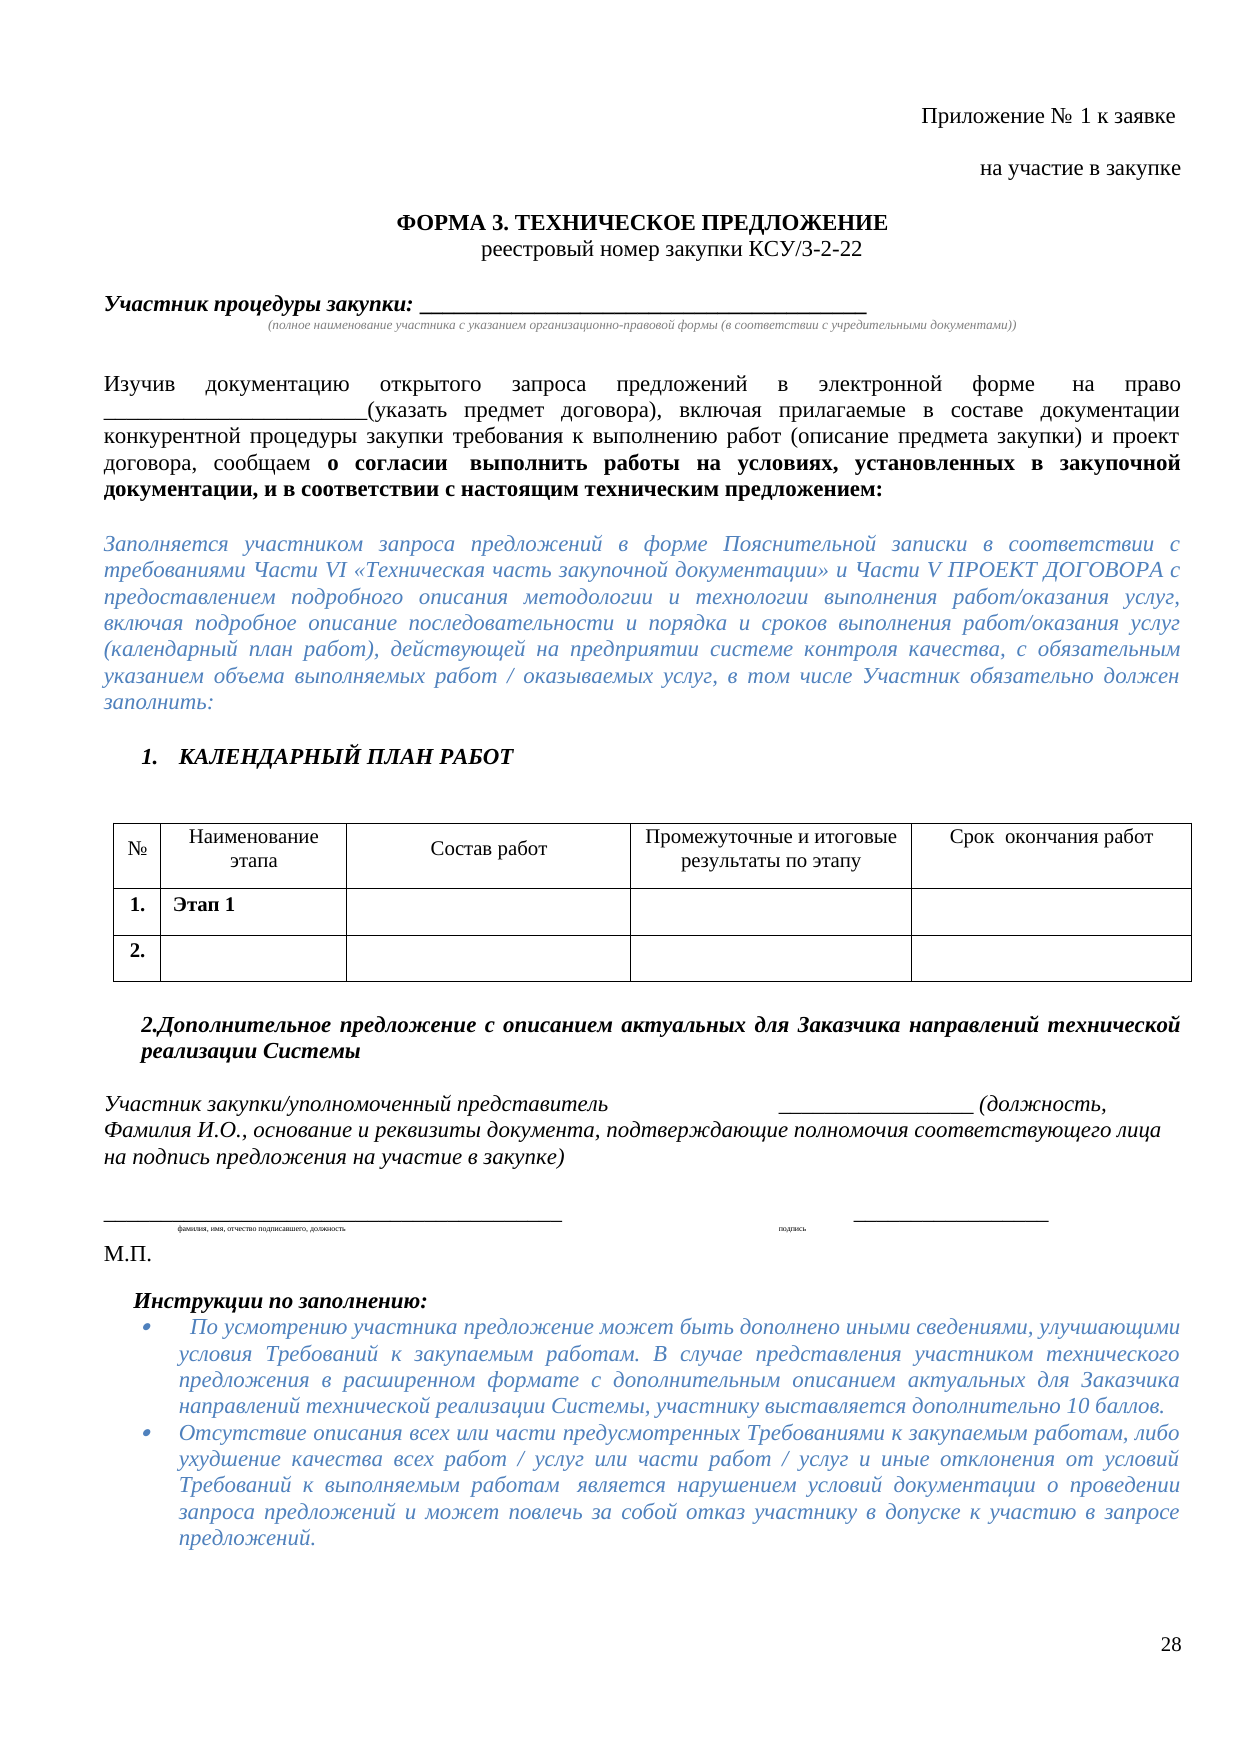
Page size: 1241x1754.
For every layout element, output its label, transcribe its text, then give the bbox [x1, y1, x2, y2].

text на участие в закупке [103, 154, 1181, 180]
text 2.Дополнительное предложение с описанием актуальных для Заказчика направлений технической реализации Системы [141, 1011, 1181, 1064]
table_cell [912, 936, 1191, 981]
table_cell [631, 889, 911, 935]
list КАЛЕНДАРНЫЙ ПЛАН РАБОТ [141, 743, 1181, 770]
table_cell Этап 1 [161, 889, 346, 935]
list Отсутствие описания всех или части предусмотренных Требованиями к закупаемым работам, либо ухудшение качества всех работ / услуг или части работ / услуг и иные отклонения от условий Требований к выполняемым работам является нарушением условий документации о проведении запроса предложений и может повлечь за собой отказ участнику в допуске к участию в запросе предложений. [141, 1419, 1181, 1551]
text ________________________________________ _________________ [103, 1198, 1181, 1224]
table_header Срок окончания работ [912, 824, 1191, 888]
table_cell [347, 889, 630, 935]
table_header Cостав работ [347, 824, 630, 888]
table_header Промежуточные и итоговые результаты по этапу [631, 824, 911, 888]
text Изучив документацию открытого запроса предложений в электронной форме на право _______________________(указать предмет договора), включая прилагаемые в составе документации конкурентной процедуры закупки требования к выполнению работ (описание предмета закупки) и проект договора, сообщаем о согласии выполнить работы на условиях, установленных в закупочной документации, и в соответствии с настоящим техническим предложением: [103, 369, 1181, 501]
table_header Наименование этапа [161, 824, 346, 888]
text Инструкции по заполнению: [133, 1287, 1181, 1313]
table_cell [631, 936, 911, 981]
table_cell 1. [114, 889, 160, 935]
text (полное наименование участника с указанием организационно-правовой формы (в соответствии с учредительными документами)) [103, 317, 1181, 343]
table_cell [161, 936, 346, 981]
list По усмотрению участника предложение может быть дополнено иными сведениями, улучшающими условия Требований к закупаемым работам. В случае представления участником технического предложения в расширенном формате с дополнительным описанием актуальных для Заказчика направлений технической реализации Системы, участнику выставляется дополнительно 10 баллов. [141, 1313, 1181, 1419]
text Приложение № 1 к заявке [103, 74, 1181, 129]
table_cell 2. [114, 936, 160, 981]
table_cell [912, 889, 1191, 935]
text Заполняется участником запроса предложений в форме Пояснительной записки в соответствии с требованиями Части VI «Техническая часть закупочной документации» и Части V ПРОЕКТ ДОГОВОРА с предоставлением подробного описания методологии и технологии выполнения работ/оказания услуг, включая подробное описание последовательности и порядка и сроков выполнения работ/оказания услуг (календарный план работ), действующей на предприятии системе контроля качества, с обязательным указанием объема выполняемых работ / оказываемых услуг, в том числе Участник обязательно должен заполнить: [103, 530, 1181, 714]
table_header № [114, 824, 160, 888]
text Участник закупки/уполномоченный представитель _________________ (должность, Фамилия И.О., основание и реквизиты документа, подтверждающие полномочия соответствующего лица на подпись предложения на участие в закупке) [103, 1090, 1181, 1169]
text ФОРМА 3. ТЕХНИЧЕСКОЕ ПРЕДЛОЖЕНИЕ [103, 209, 1181, 235]
text реестровый номер закупки КСУ/3-2-22 [103, 235, 1181, 262]
table_cell [347, 936, 630, 981]
text Участник процедуры закупки: _______________________________________ [103, 291, 1181, 317]
text фамилия, имя, отчество подписавшего, должность подпись [103, 1224, 1181, 1240]
text М.П. [103, 1240, 1181, 1266]
